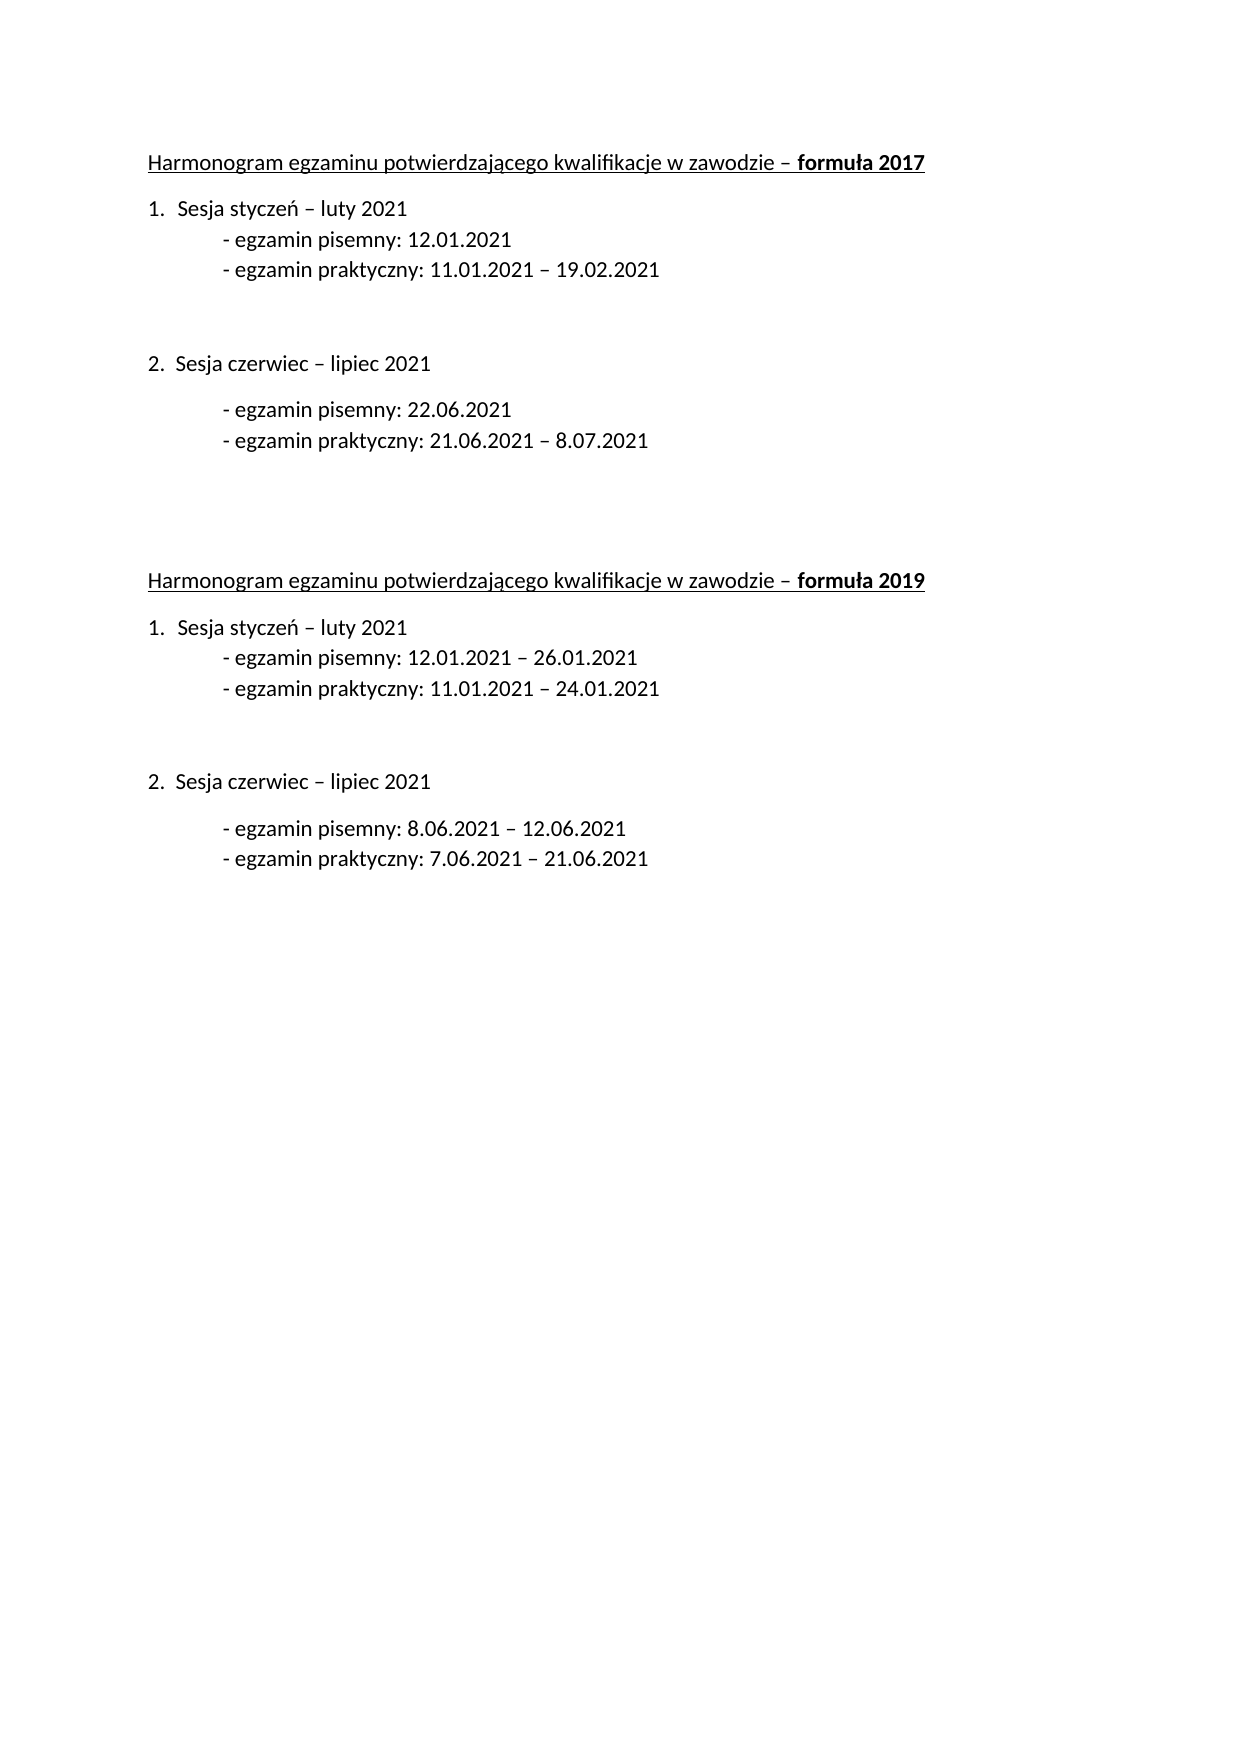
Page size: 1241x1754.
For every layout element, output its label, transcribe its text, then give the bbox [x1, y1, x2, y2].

list - egzamin praktyczny: 21.06.2021 – 8.07.2021 [223, 426, 1093, 454]
text 2. Sesja czerwiec – lipiec 2021 [148, 349, 1093, 377]
list - egzamin praktyczny: 11.01.2021 – 19.02.2021 [223, 255, 1093, 283]
list - egzamin praktyczny: 7.06.2021 – 21.06.2021 [223, 844, 1093, 872]
list - egzamin pisemny: 8.06.2021 – 12.06.2021 [223, 814, 1093, 842]
text 2. Sesja czerwiec – lipiec 2021 [148, 767, 1093, 795]
list - egzamin pisemny: 12.01.2021 [223, 225, 1093, 253]
list Sesja styczeń – luty 2021 [148, 194, 1093, 222]
list - egzamin praktyczny: 11.01.2021 – 24.01.2021 [223, 674, 1093, 702]
list - egzamin pisemny: 22.06.2021 [223, 396, 1093, 423]
list Sesja styczeń – luty 2021 [148, 613, 1093, 641]
text Harmonogram egzaminu potwierdzającego kwalifikacje w zawodzie – formuła 2017 [148, 148, 1093, 176]
list - egzamin pisemny: 12.01.2021 – 26.01.2021 [223, 643, 1093, 671]
text Harmonogram egzaminu potwierdzającego kwalifikacje w zawodzie – formuła 2019 [148, 566, 1093, 594]
